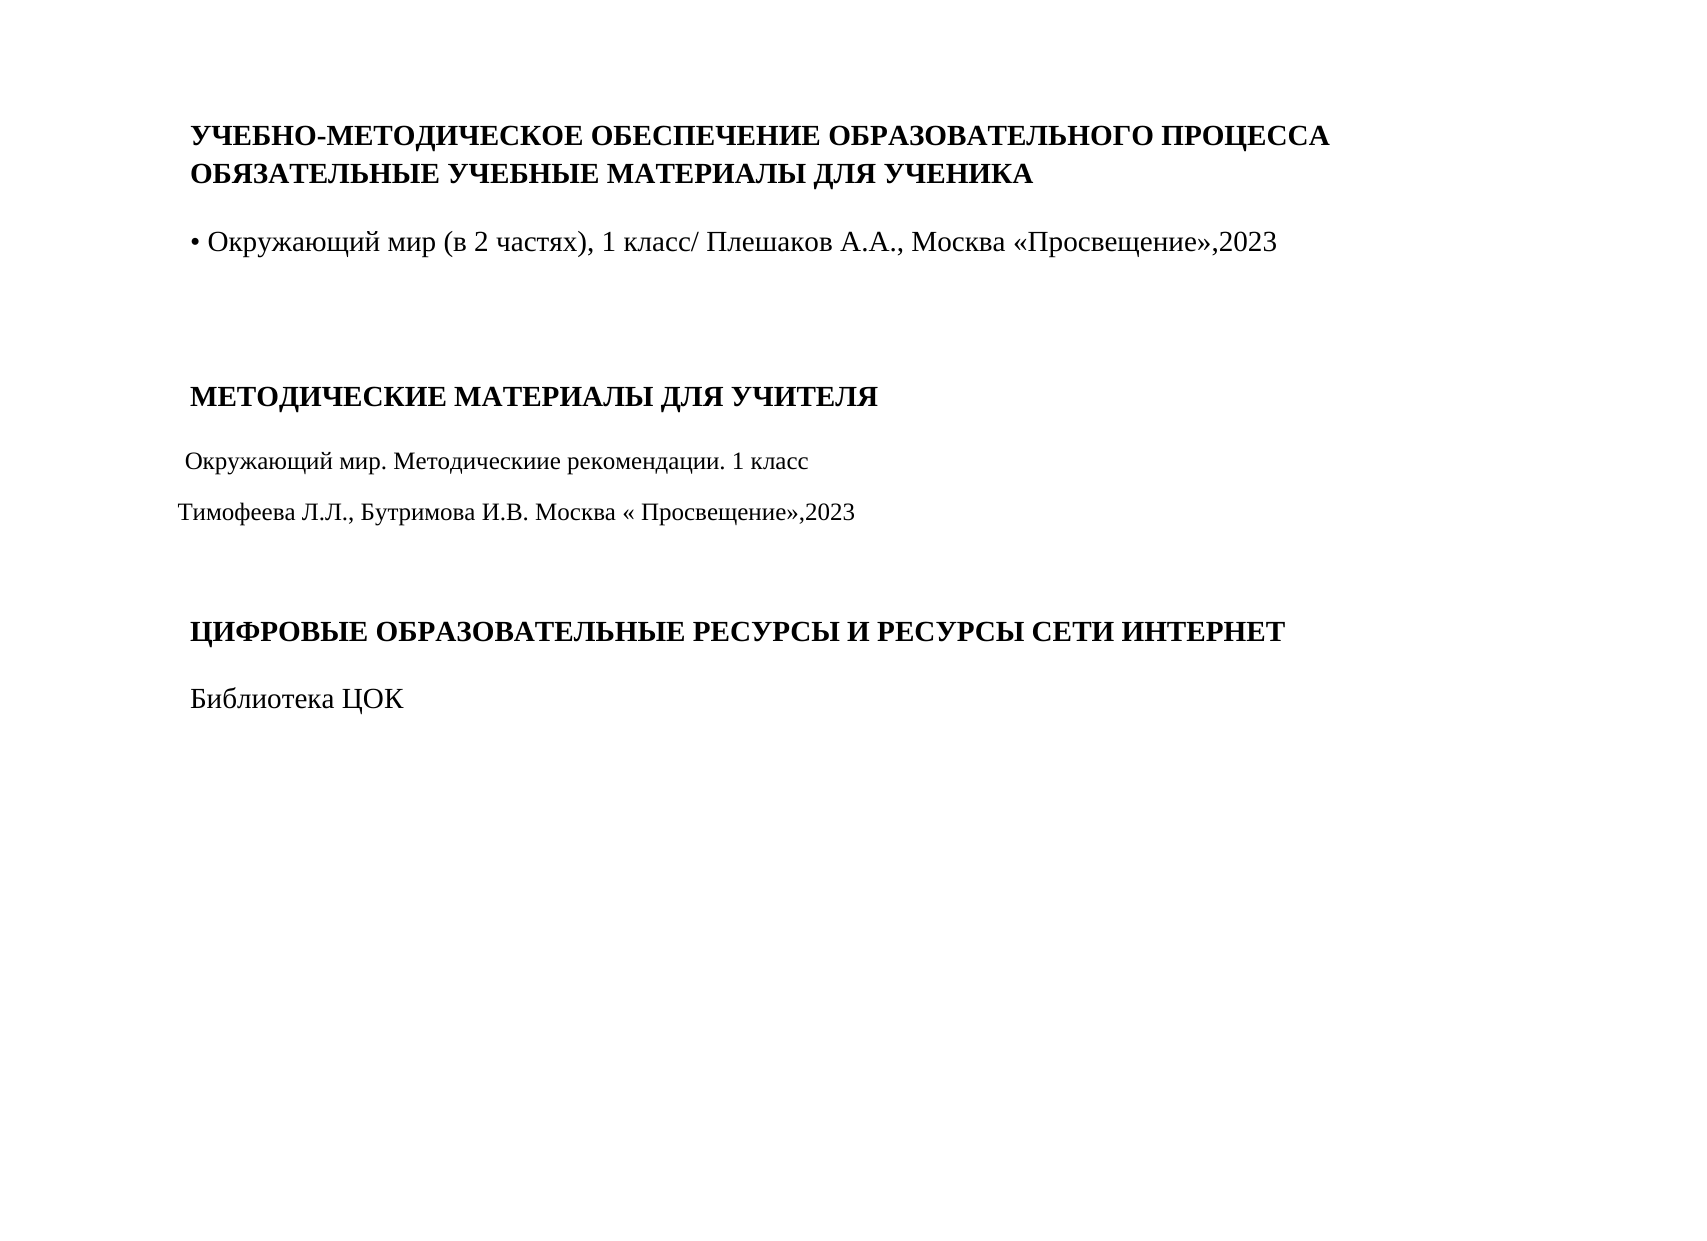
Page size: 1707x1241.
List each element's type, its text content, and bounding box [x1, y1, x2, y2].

text ЦИФРОВЫЕ ОБРАЗОВАТЕЛЬНЫЕ РЕСУРСЫ И РЕСУРСЫ СЕТИ ИНТЕРНЕТ [190, 614, 1618, 647]
text УЧЕБНО-МЕТОДИЧЕСКОЕ ОБЕСПЕЧЕНИЕ ОБРАЗОВАТЕЛЬНОГО ПРОЦЕССА [190, 118, 1618, 152]
text МЕТОДИЧЕСКИЕ МАТЕРИАЛЫ ДЛЯ УЧИТЕЛЯ [190, 379, 1618, 413]
subtitle Окружающий мир. Методическиие рекомендации. 1 класс [177, 446, 1618, 475]
text • Окружающий мир (в 2 частях), 1 класс/ Плешаков А.А., Москва «Просвещение»,2023 [190, 224, 1618, 257]
text Библиотека ЦОК [190, 681, 1618, 714]
text Тимофеева Л.Л., Бутримова И.В. Москва « Просвещение»,2023 [177, 497, 1618, 526]
text ОБЯЗАТЕЛЬНЫЕ УЧЕБНЫЕ МАТЕРИАЛЫ ДЛЯ УЧЕНИКА [190, 157, 1618, 190]
